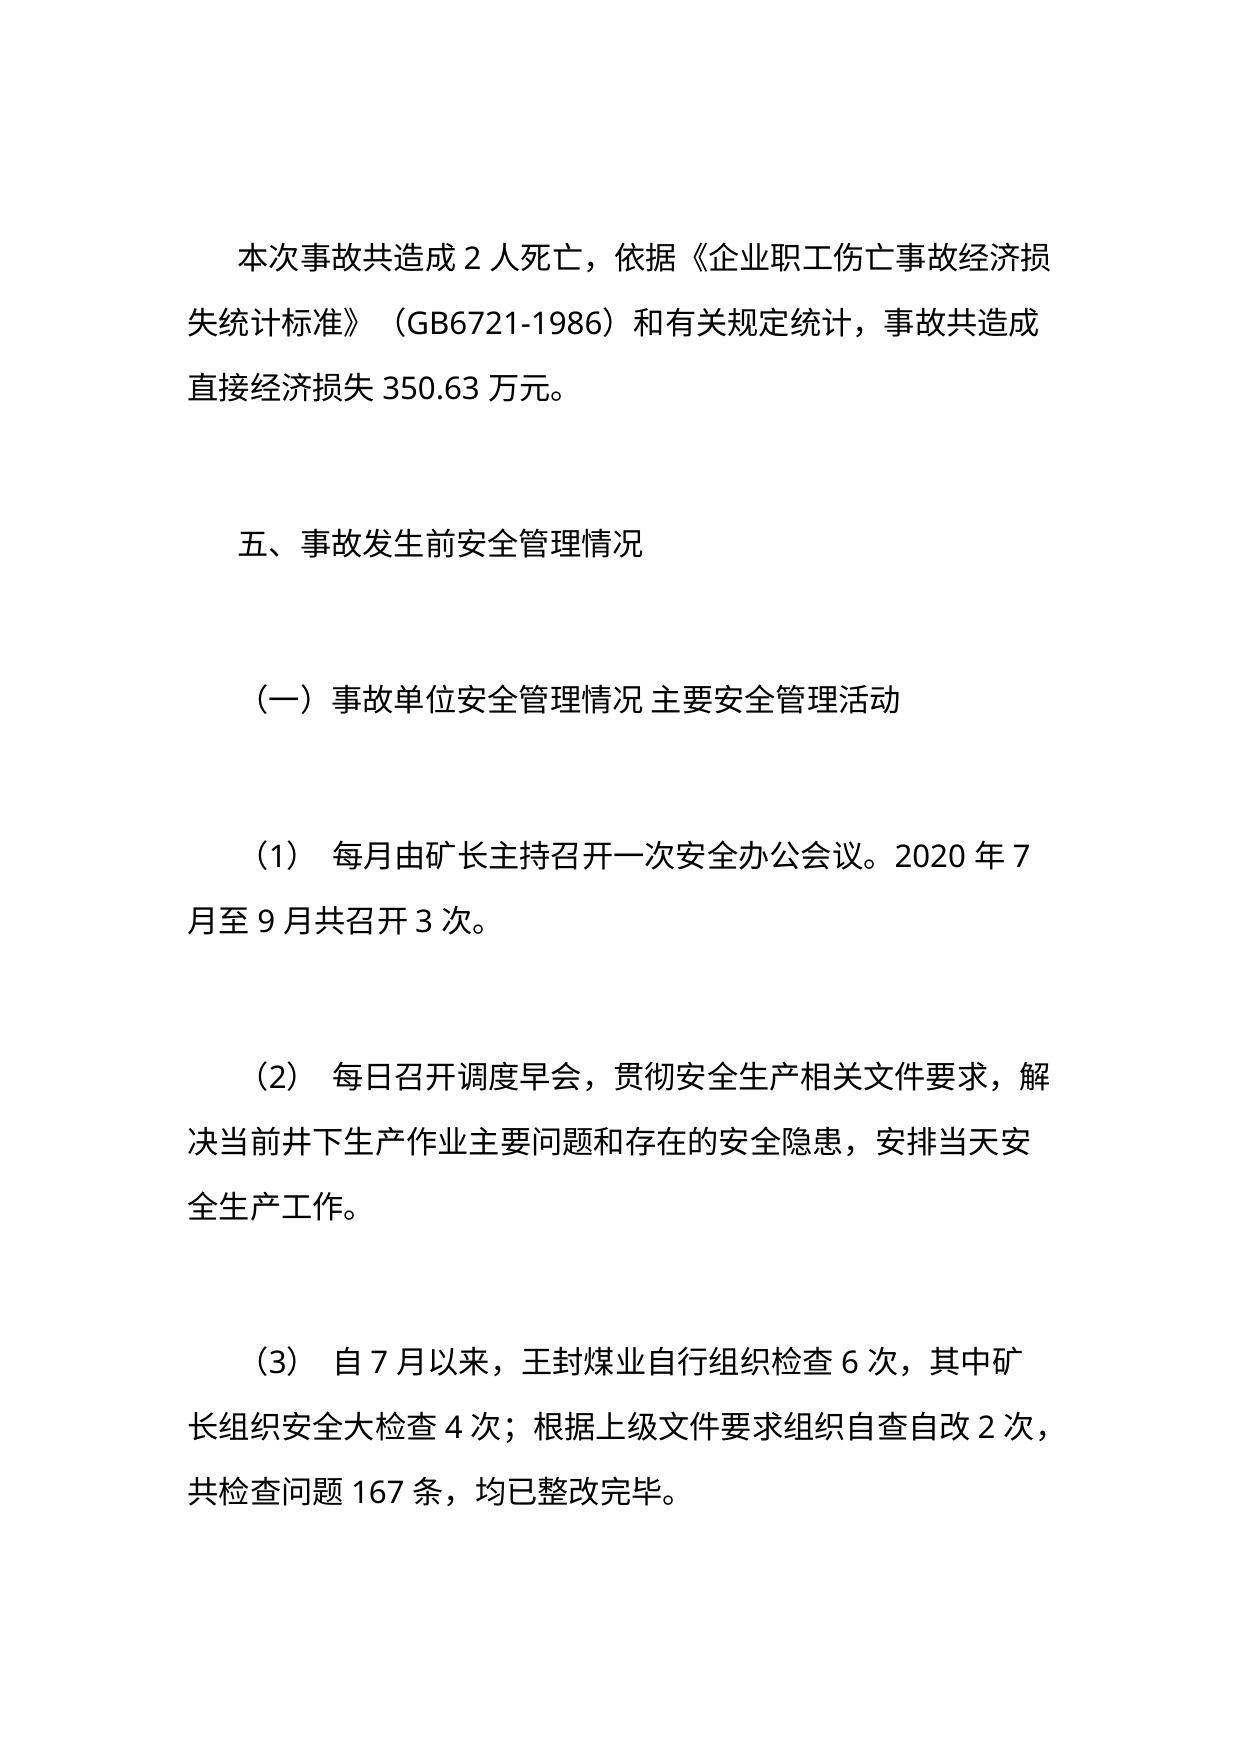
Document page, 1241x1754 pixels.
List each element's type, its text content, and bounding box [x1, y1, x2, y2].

text （3） 自 7 月以来，王封煤业自行组织检查 6 次，其中矿长组织安全大检查 4 次；根据上级文件要求组织自查自改 2 次，共检查问题 167 条，均已整改完毕。 [187, 1328, 1053, 1523]
text 本次事故共造成 2 人死亡，依据《企业职工伤亡事故经济损失统计标准》（GB6721-1986）和有关规定统计，事故共造成直接经济损失 350.63 万元。 [187, 224, 1053, 419]
text （1） 每月由矿长主持召开一次安全办公会议。2020 年 7 月至 9 月共召开 3 次。 [187, 821, 1053, 951]
text （2） 每日召开调度早会，贯彻安全生产相关文件要求，解 决当前井下生产作业主要问题和存在的安全隐患，安排当天安全生产工作。 [187, 1042, 1053, 1237]
text （一）事故单位安全管理情况 主要安全管理活动 [187, 665, 1053, 730]
text 五、事故发生前安全管理情况 [187, 509, 1053, 574]
